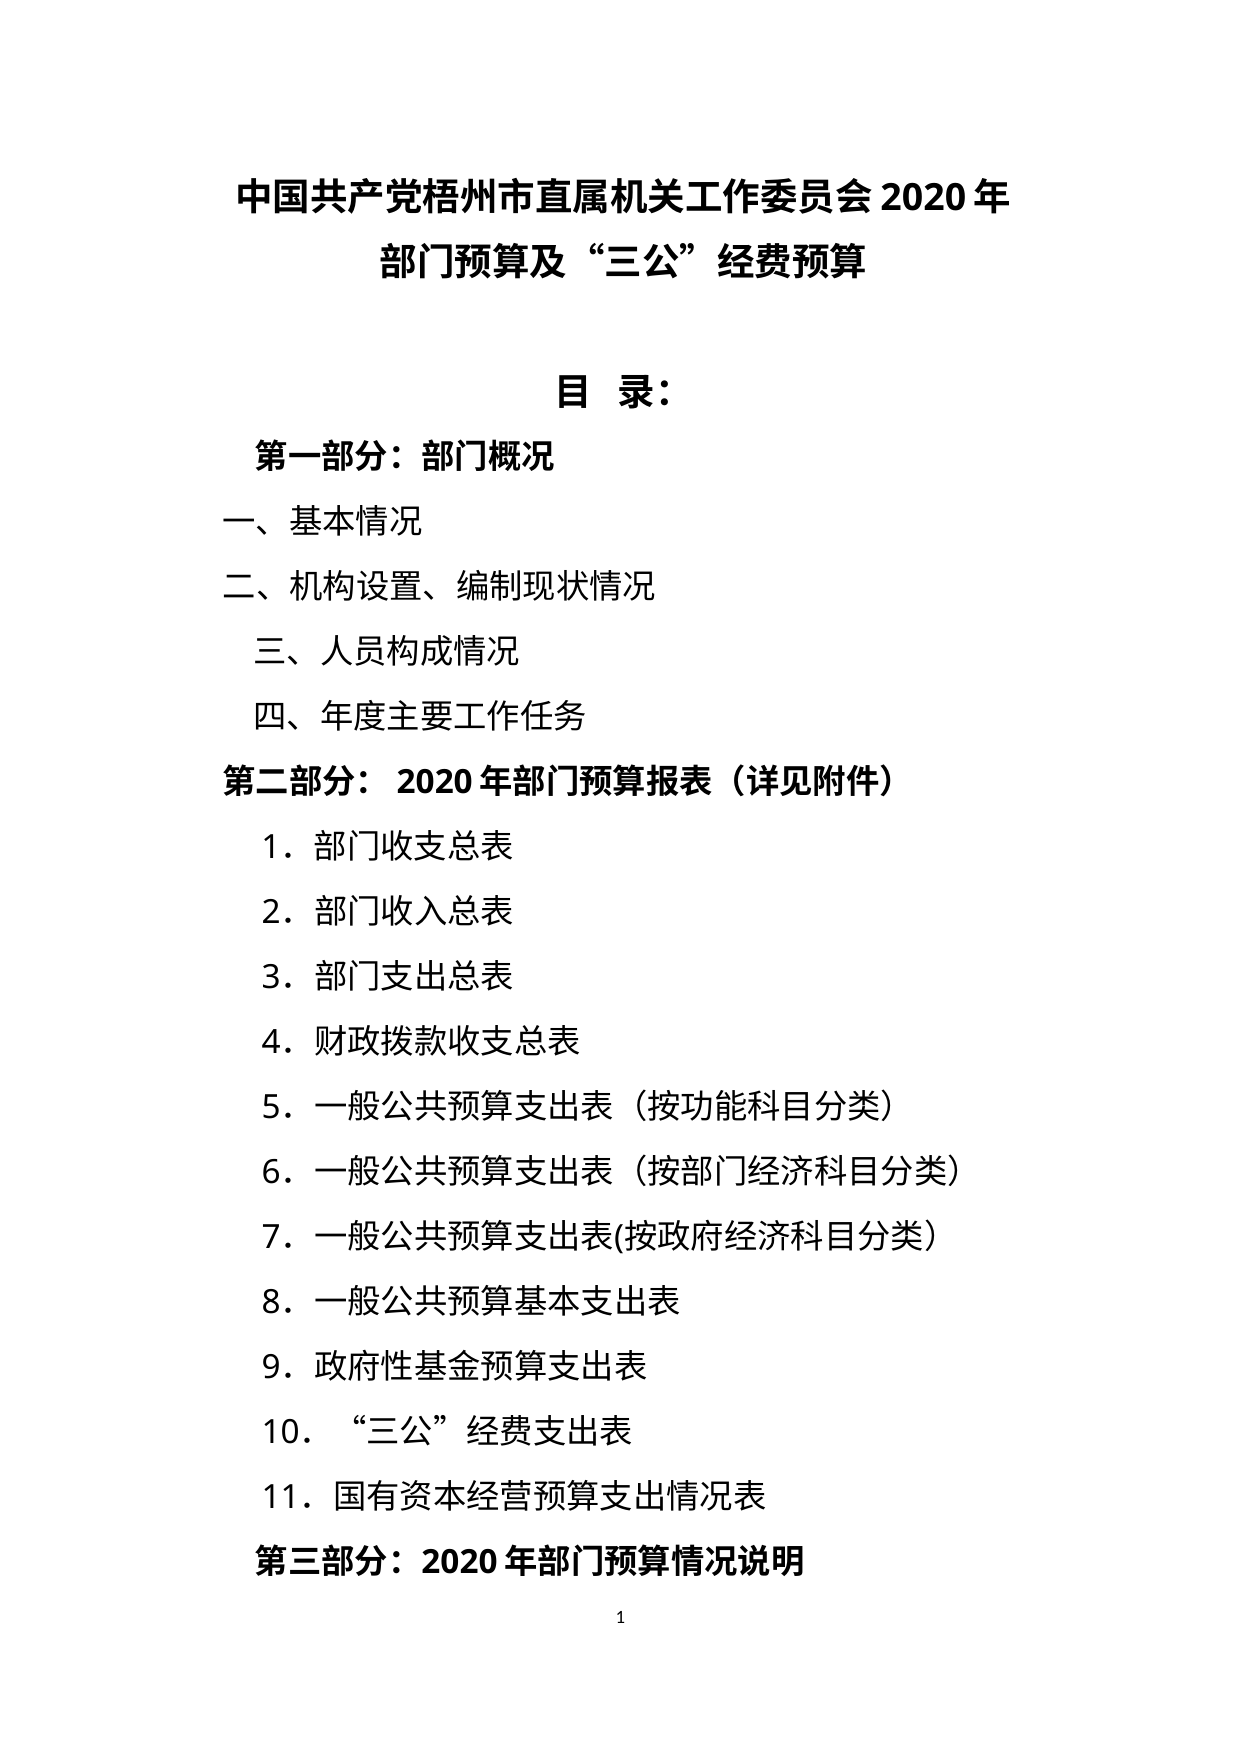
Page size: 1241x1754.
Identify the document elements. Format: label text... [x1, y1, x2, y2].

text 2．部门收入总表 [261, 877, 1059, 942]
text 第三部分：2020年部门预算情况说明 [188, 1527, 1059, 1592]
text 中国共产党梧州市直属机关工作委员会2020年 [187, 162, 1059, 227]
text 8．一般公共预算基本支出表 [261, 1267, 1059, 1332]
text 二、机构设置、编制现状情况 [188, 552, 1059, 617]
text 部门预算及“三公”经费预算 [187, 227, 1059, 292]
text 一、基本情况 [187, 487, 1059, 552]
text 10．“三公”经费支出表 [261, 1397, 1059, 1462]
text 第一部分：部门概况 [187, 422, 1059, 487]
text 3．部门支出总表 [261, 942, 1059, 1007]
text 三、人员构成情况 [187, 617, 1059, 682]
text 四、年度主要工作任务 [187, 682, 1059, 747]
text 7．一般公共预算支出表(按政府经济科目分类） [261, 1202, 1059, 1267]
text 4．财政拨款收支总表 [261, 1007, 1059, 1072]
text 目 录： [187, 357, 1059, 422]
text 9．政府性基金预算支出表 [261, 1332, 1059, 1397]
text 1．部门收支总表 [261, 812, 1059, 877]
text 6．一般公共预算支出表（按部门经济科目分类） [261, 1137, 1059, 1202]
text 11．国有资本经营预算支出情况表 [261, 1462, 1059, 1527]
text 第二部分： 2020年部门预算报表（详见附件） [187, 747, 1059, 812]
text 5．一般公共预算支出表（按功能科目分类） [261, 1072, 1059, 1137]
